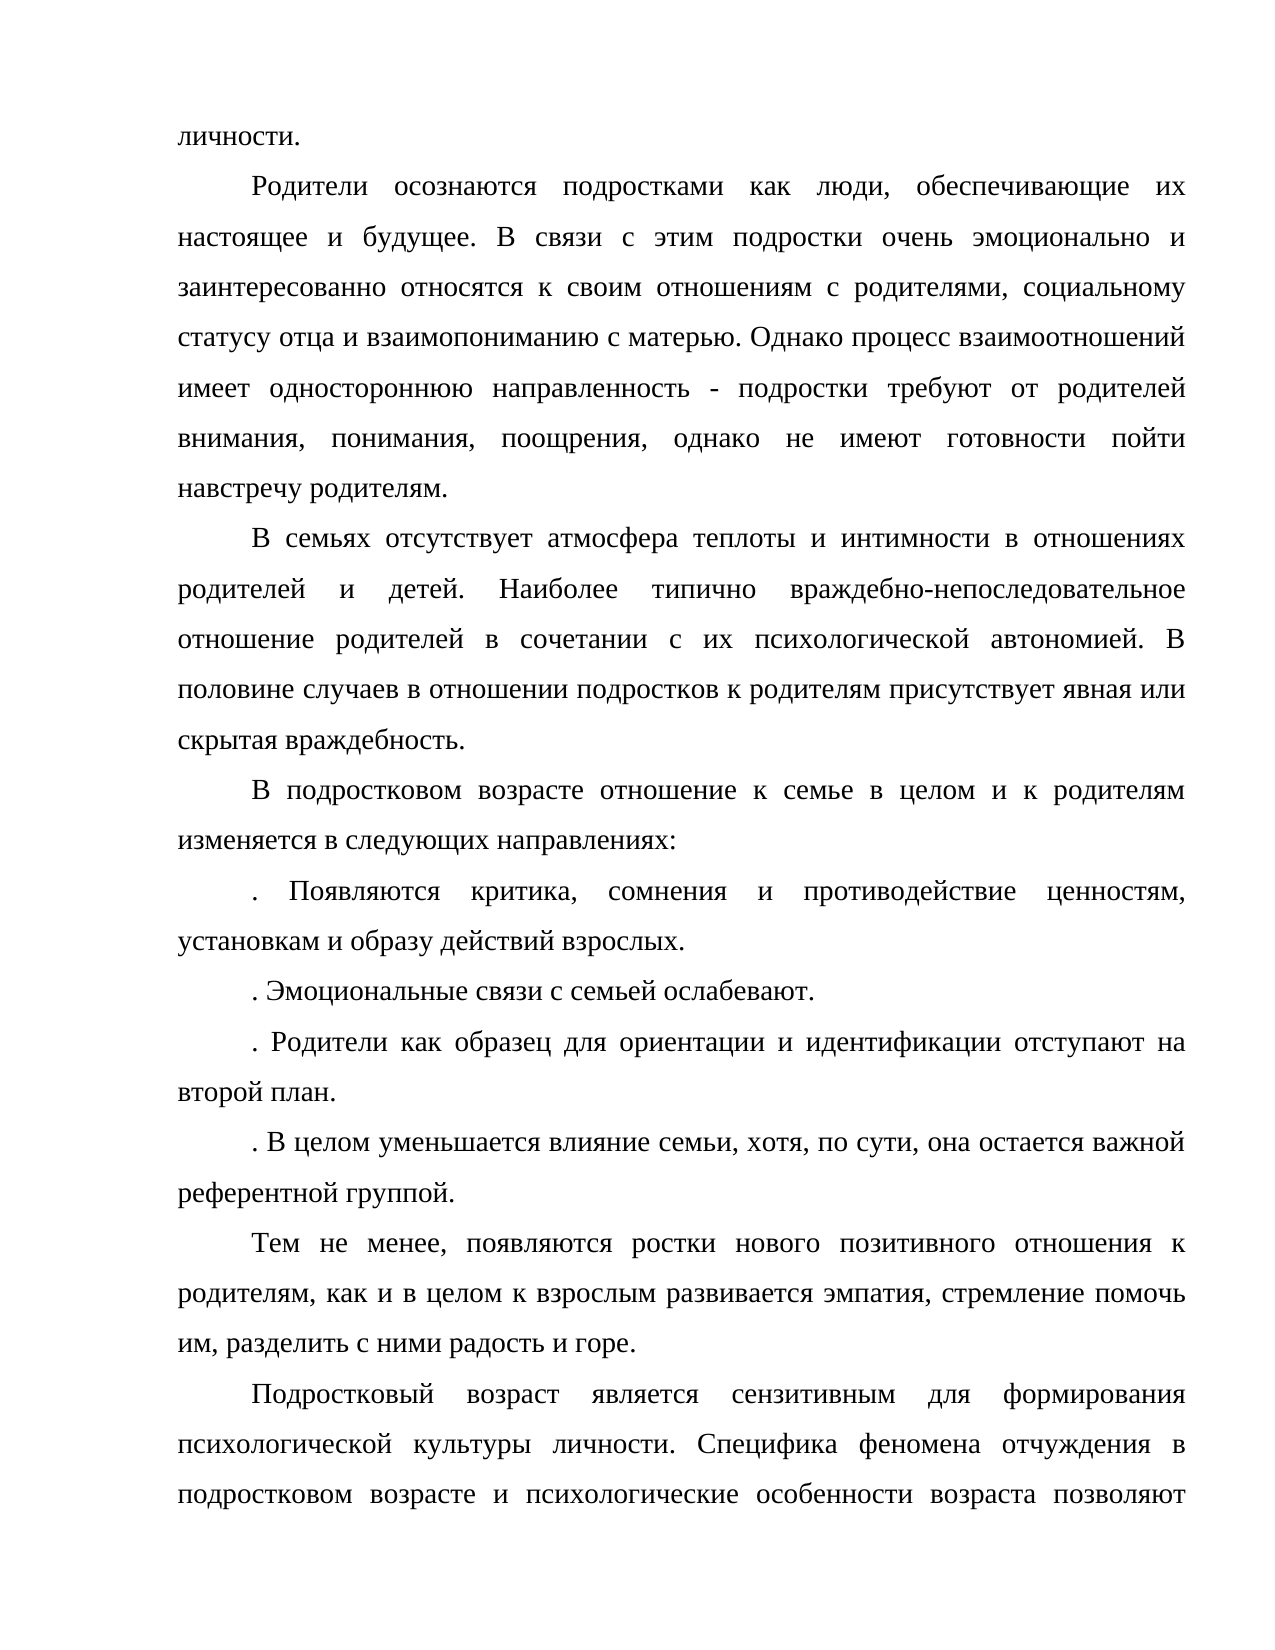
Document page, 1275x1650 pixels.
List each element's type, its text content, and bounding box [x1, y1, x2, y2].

text . Родители как образец для ориентации и идентификации отступают на второй план. [177, 1024, 1186, 1108]
text В подростковом возрасте отношение к семье в целом и к родителям изменяется в следующих направлениях: [177, 772, 1186, 856]
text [177, 1376, 1186, 1510]
text . Эмоциональные связи с семьей ослабевают. [177, 973, 1186, 1007]
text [177, 118, 1186, 152]
text Тем не менее, появляются ростки нового позитивного отношения к родителям, как и в целом к взрослым развивается эмпатия, стремление помочь им, разделить с ними радость и горе. [177, 1225, 1186, 1359]
text . Появляются критика, сомнения и противодействие ценностям, установкам и образу действий взрослых. [177, 873, 1186, 957]
text . В целом уменьшается влияние семьи, хотя, по сути, она остается важной референтной группой. [177, 1124, 1186, 1208]
text Родители осознаются подростками как люди, обеспечивающие их настоящее и будущее. В связи с этим подростки очень эмоционально и заинтересованно относятся к своим отношениям с родителями, социальному статусу отца и взаимопониманию с матерью. Однако процесс взаимоотношений имеет одностороннюю направленность - подростки требуют от родителей внимания, понимания, поощрения, однако не имеют готовности пойти навстречу родителям. [177, 168, 1186, 504]
text В семьях отсутствует атмосфера теплоты и интимности в отношениях родителей и детей. Наиболее типично враждебно-непоследовательное отношение родителей в сочетании с их психологической автономией. В половине случаев в отношении подростков к родителям присутствует явная или скрытая враждебность. [177, 521, 1186, 755]
